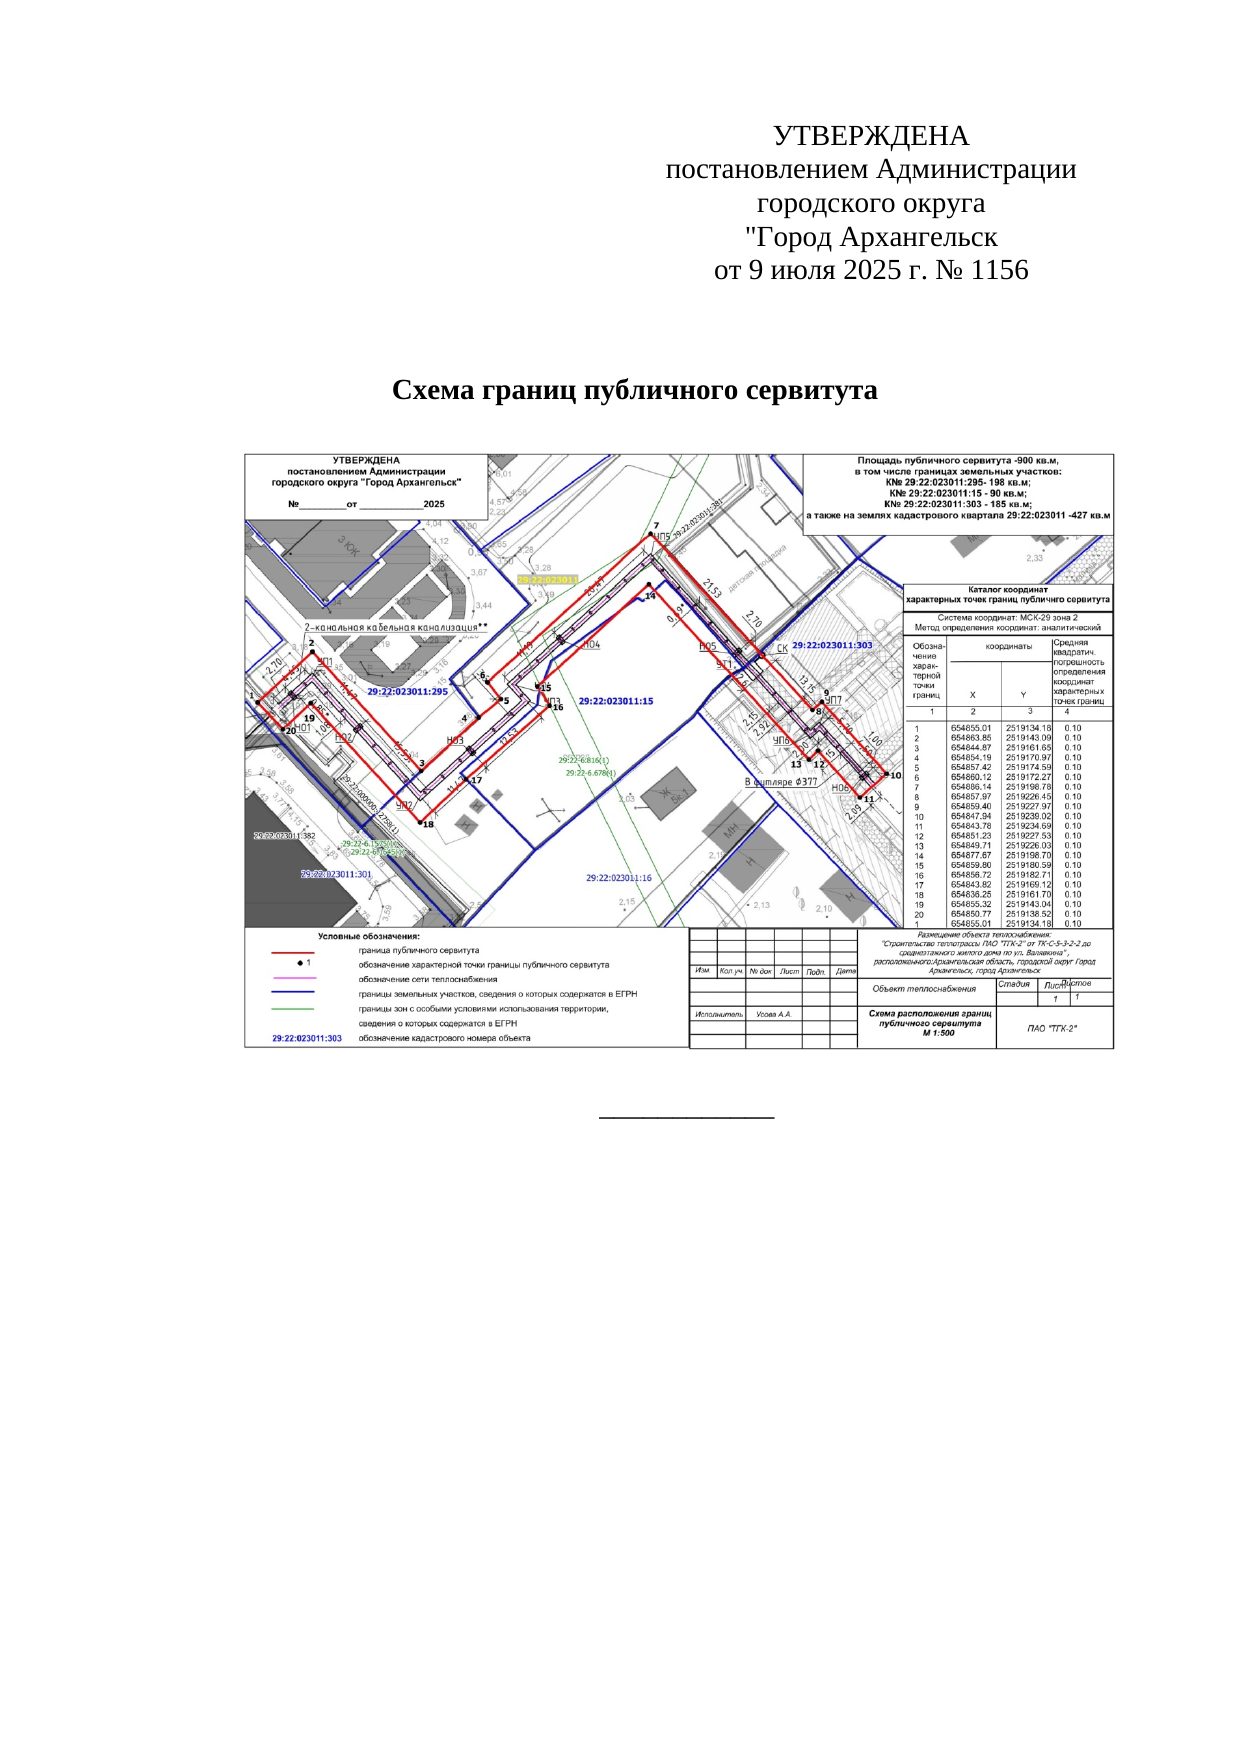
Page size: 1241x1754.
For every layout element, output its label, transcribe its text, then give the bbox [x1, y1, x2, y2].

text городского округа [561, 185, 1181, 219]
text Схема границ публичного сервитута [89, 372, 1181, 406]
picture [232, 431, 1127, 1064]
text ____________ [192, 1088, 1181, 1122]
text постановлением Администрации [561, 152, 1181, 185]
text от 9 июля 2025 г. № 1156 [561, 252, 1181, 286]
text "Город Архангельск [561, 219, 1181, 252]
text УТВЕРЖДЕНА [561, 118, 1181, 152]
